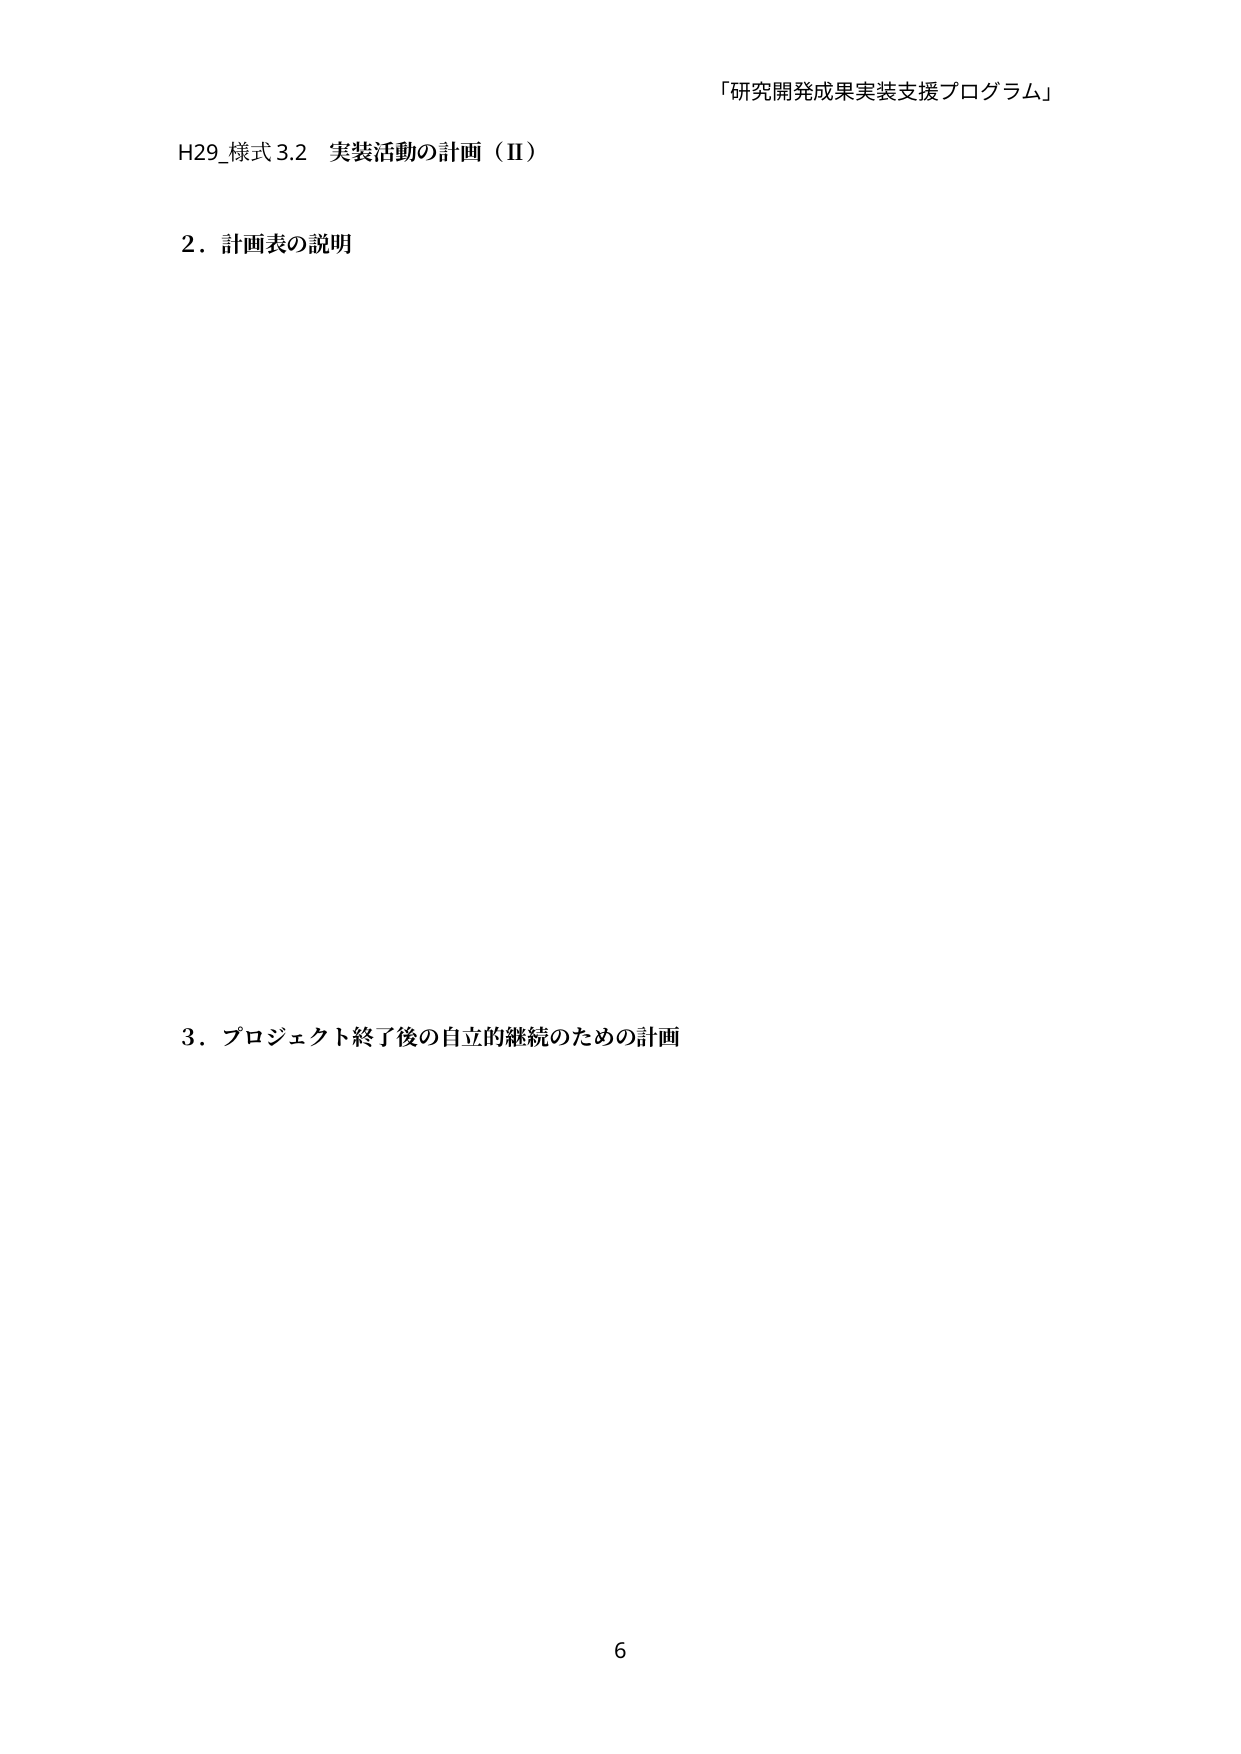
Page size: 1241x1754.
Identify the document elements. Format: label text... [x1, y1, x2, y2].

text ２．計画表の説明 [177, 225, 1063, 261]
text ３．プロジェクト終了後の自立的継続のための計画 [177, 1018, 1063, 1054]
